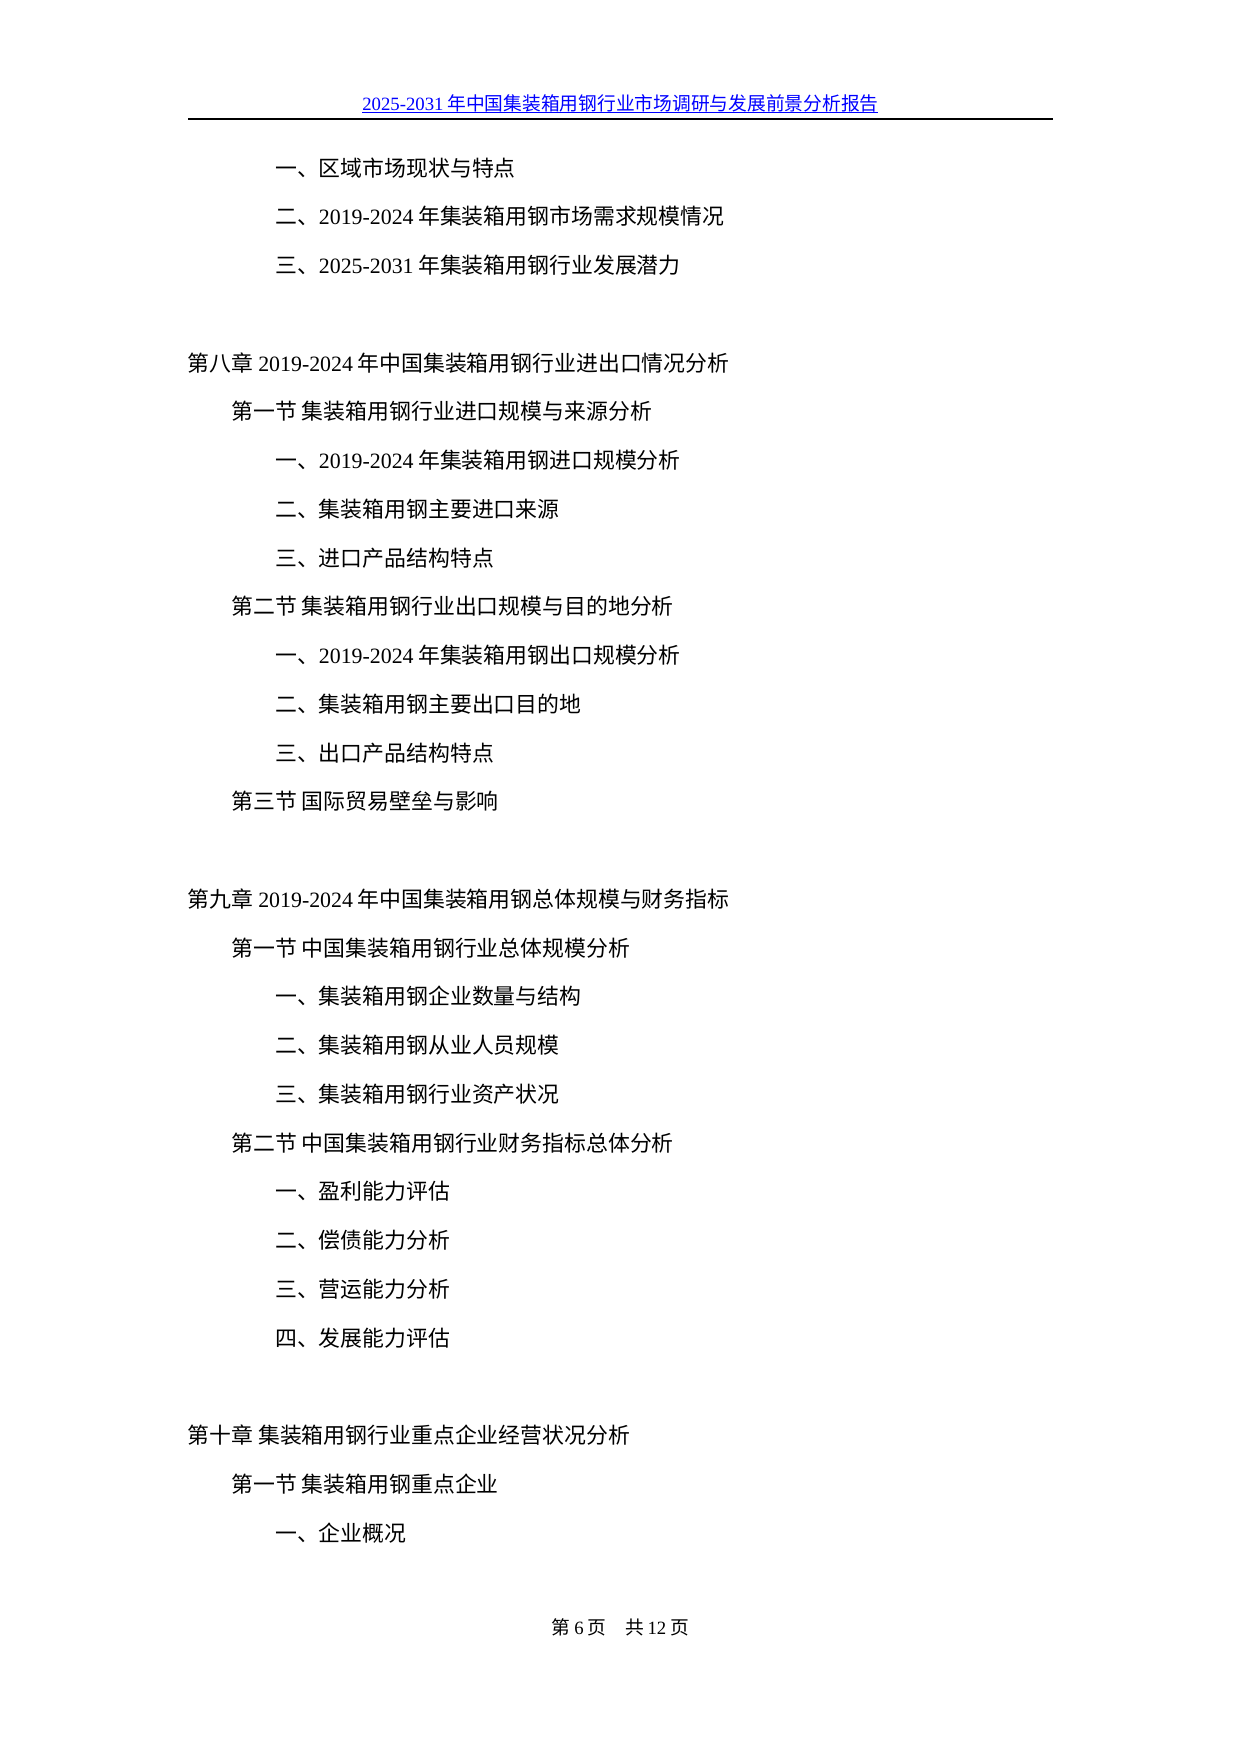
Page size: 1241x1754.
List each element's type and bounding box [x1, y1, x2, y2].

text [187, 150, 1053, 1548]
